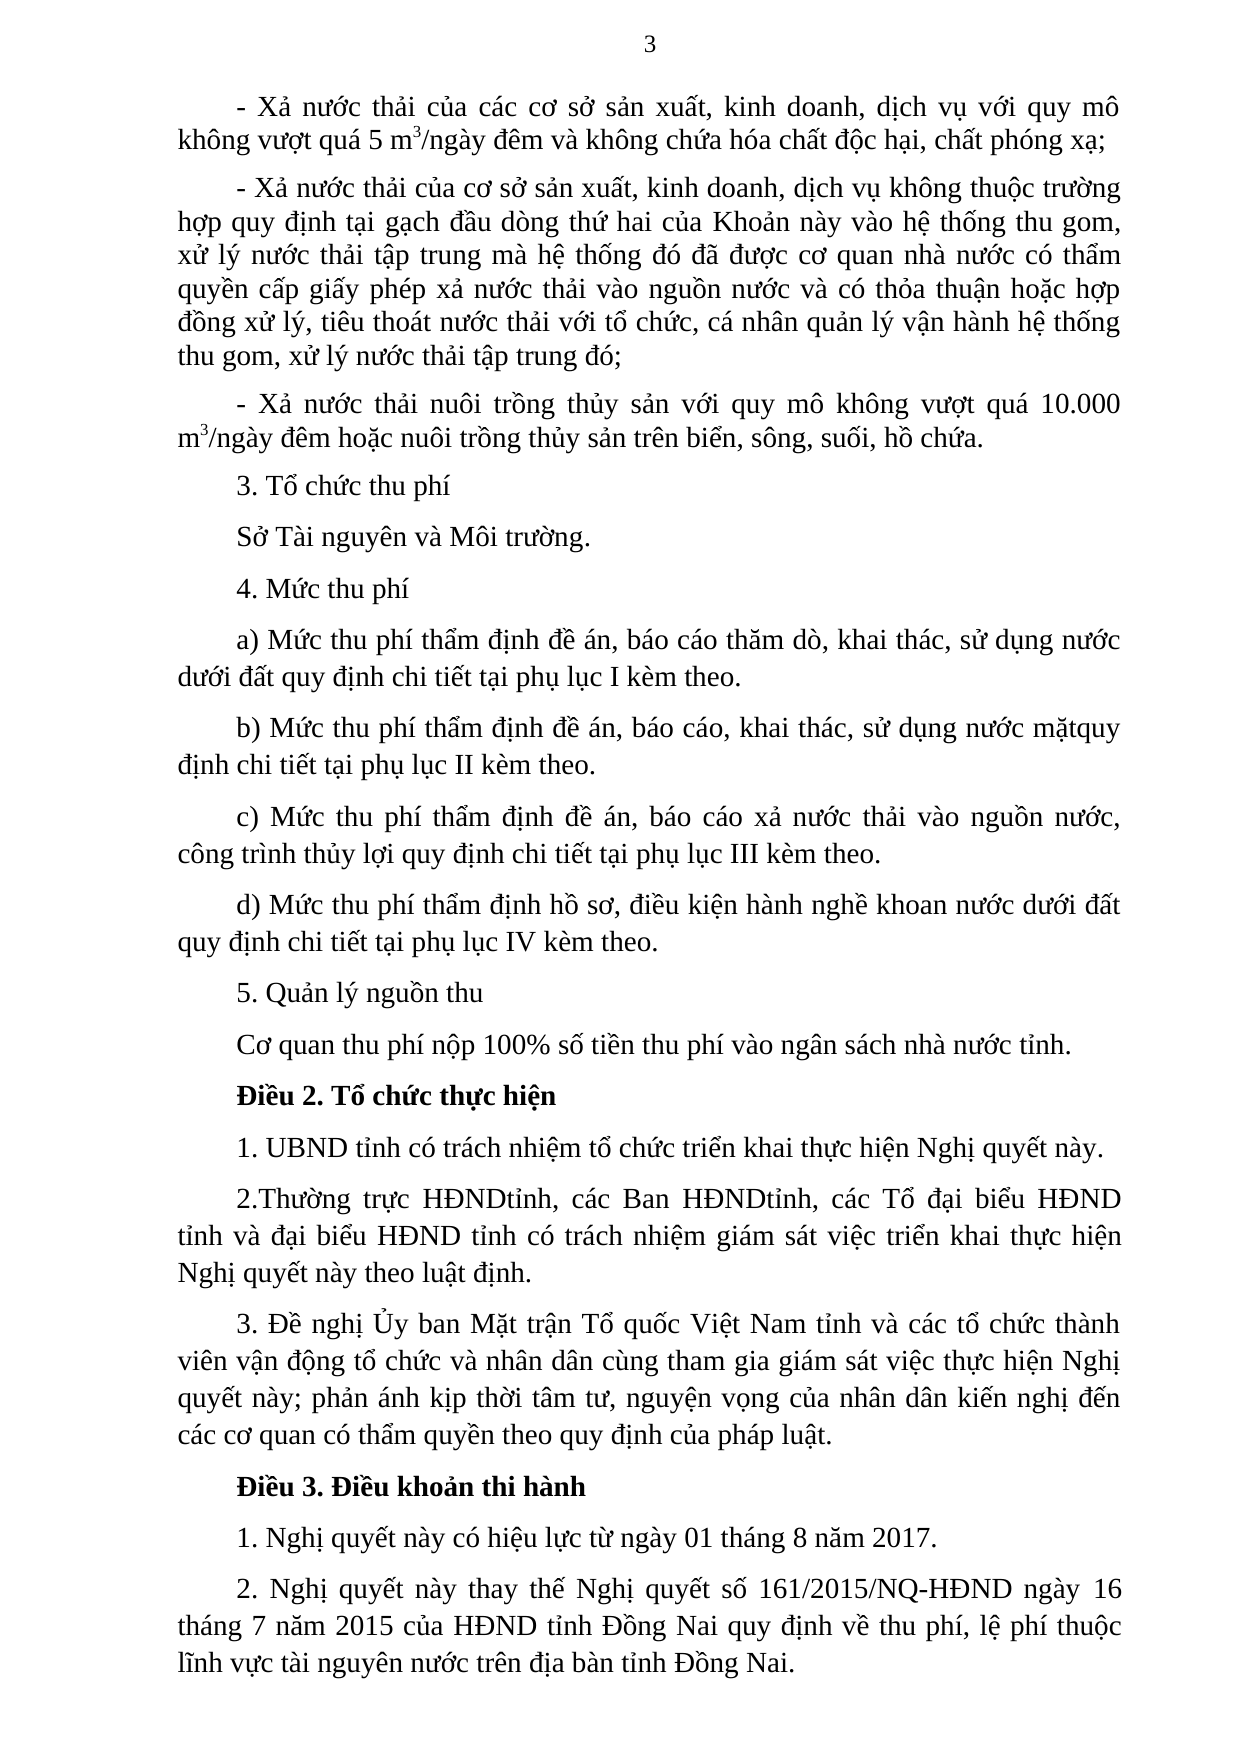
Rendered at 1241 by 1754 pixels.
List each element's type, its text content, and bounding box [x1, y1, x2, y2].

text 3. Tổ chức thu phí [177, 468, 1122, 501]
text 2.Thường trực HĐNDtỉnh, các Ban HĐNDtỉnh, các Tổ đại biểu HĐND tỉnh và đại biểu HĐND tỉnh có trách nhiệm giám sát việc triển khai thực hiện Nghị quyết này theo luật định. [177, 1181, 1122, 1289]
text - Xả nước thải của cơ sở sản xuất, kinh doanh, dịch vụ không thuộc trường hợp quy định tại gạch đầu dòng thứ hai của Khoản này vào hệ thống thu gom, xử lý nước thải tập trung mà hệ thống đó đã được cơ quan nhà nước có thẩm quyền cấp giấy phép xả nước thải vào nguồn nước và có thỏa thuận hoặc hợp đồng xử lý, tiêu thoát nước thải với tổ chức, cá nhân quản lý vận hành hệ thống thu gom, xử lý nước thải tập trung đó; [177, 170, 1122, 372]
text Cơ quan thu phí nộp 100% số tiền thu phí vào ngân sách nhà nước tỉnh. [177, 1027, 1122, 1061]
text b) Mức thu phí thẩm định đề án, báo cáo, khai thác, sử dụng nước mặtquy định chi tiết tại phụ lục II kèm theo. [177, 711, 1122, 781]
text d) Mức thu phí thẩm định hồ sơ, điều kiện hành nghề khoan nước dưới đất quy định chi tiết tại phụ lục IV kèm theo. [177, 887, 1122, 958]
text 1. UBND tỉnh có trách nhiệm tổ chức triển khai thực hiện Nghị quyết này. [177, 1130, 1122, 1163]
text Điều 2. Tổ chức thực hiện [177, 1078, 1122, 1112]
text 1. Nghị quyết này có hiệu lực từ ngày 01 tháng 8 năm 2017. [177, 1520, 1122, 1554]
text 3. Đề nghị Ủy ban Mặt trận Tổ quốc Việt Nam tỉnh và các tổ chức thành viên vận động tổ chức và nhân dân cùng tham gia giám sát việc thực hiện Nghị quyết này; phản ánh kịp thời tâm tư, nguyện vọng của nhân dân kiến nghị đến các cơ quan có thẩm quyền theo quy định của pháp luật. [177, 1307, 1122, 1451]
text c) Mức thu phí thẩm định đề án, báo cáo xả nước thải vào nguồn nước, công trình thủy lợi quy định chi tiết tại phụ lục III kèm theo. [177, 799, 1122, 869]
text Sở Tài nguyên và Môi trường. [177, 519, 1122, 553]
text Điều 3. Điều khoản thi hành [177, 1469, 1122, 1502]
text 5. Quản lý nguồn thu [177, 976, 1122, 1009]
text - Xả nước thải nuôi trồng thủy sản với quy mô không vượt quá 10.000 m3/ngày đêm hoặc nuôi trồng thủy sản trên biển, sông, suối, hồ chứa. [177, 386, 1122, 453]
text 4. Mức thu phí [177, 571, 1122, 604]
text - Xả nước thải của các cơ sở sản xuất, kinh doanh, dịch vụ với quy mô không vượt quá 5 m3/ngày đêm và không chứa hóa chất độc hại, chất phóng xạ; [177, 89, 1122, 156]
text 2. Nghị quyết này thay thế Nghị quyết số 161/2015/NQ-HĐND ngày 16 tháng 7 năm 2015 của HĐND tỉnh Đồng Nai quy định về thu phí, lệ phí thuộc lĩnh vực tài nguyên nước trên địa bàn tỉnh Đồng Nai. [177, 1572, 1122, 1679]
text a) Mức thu phí thẩm định đề án, báo cáo thăm dò, khai thác, sử dụng nước dưới đất quy định chi tiết tại phụ lục I kèm theo. [177, 622, 1122, 693]
